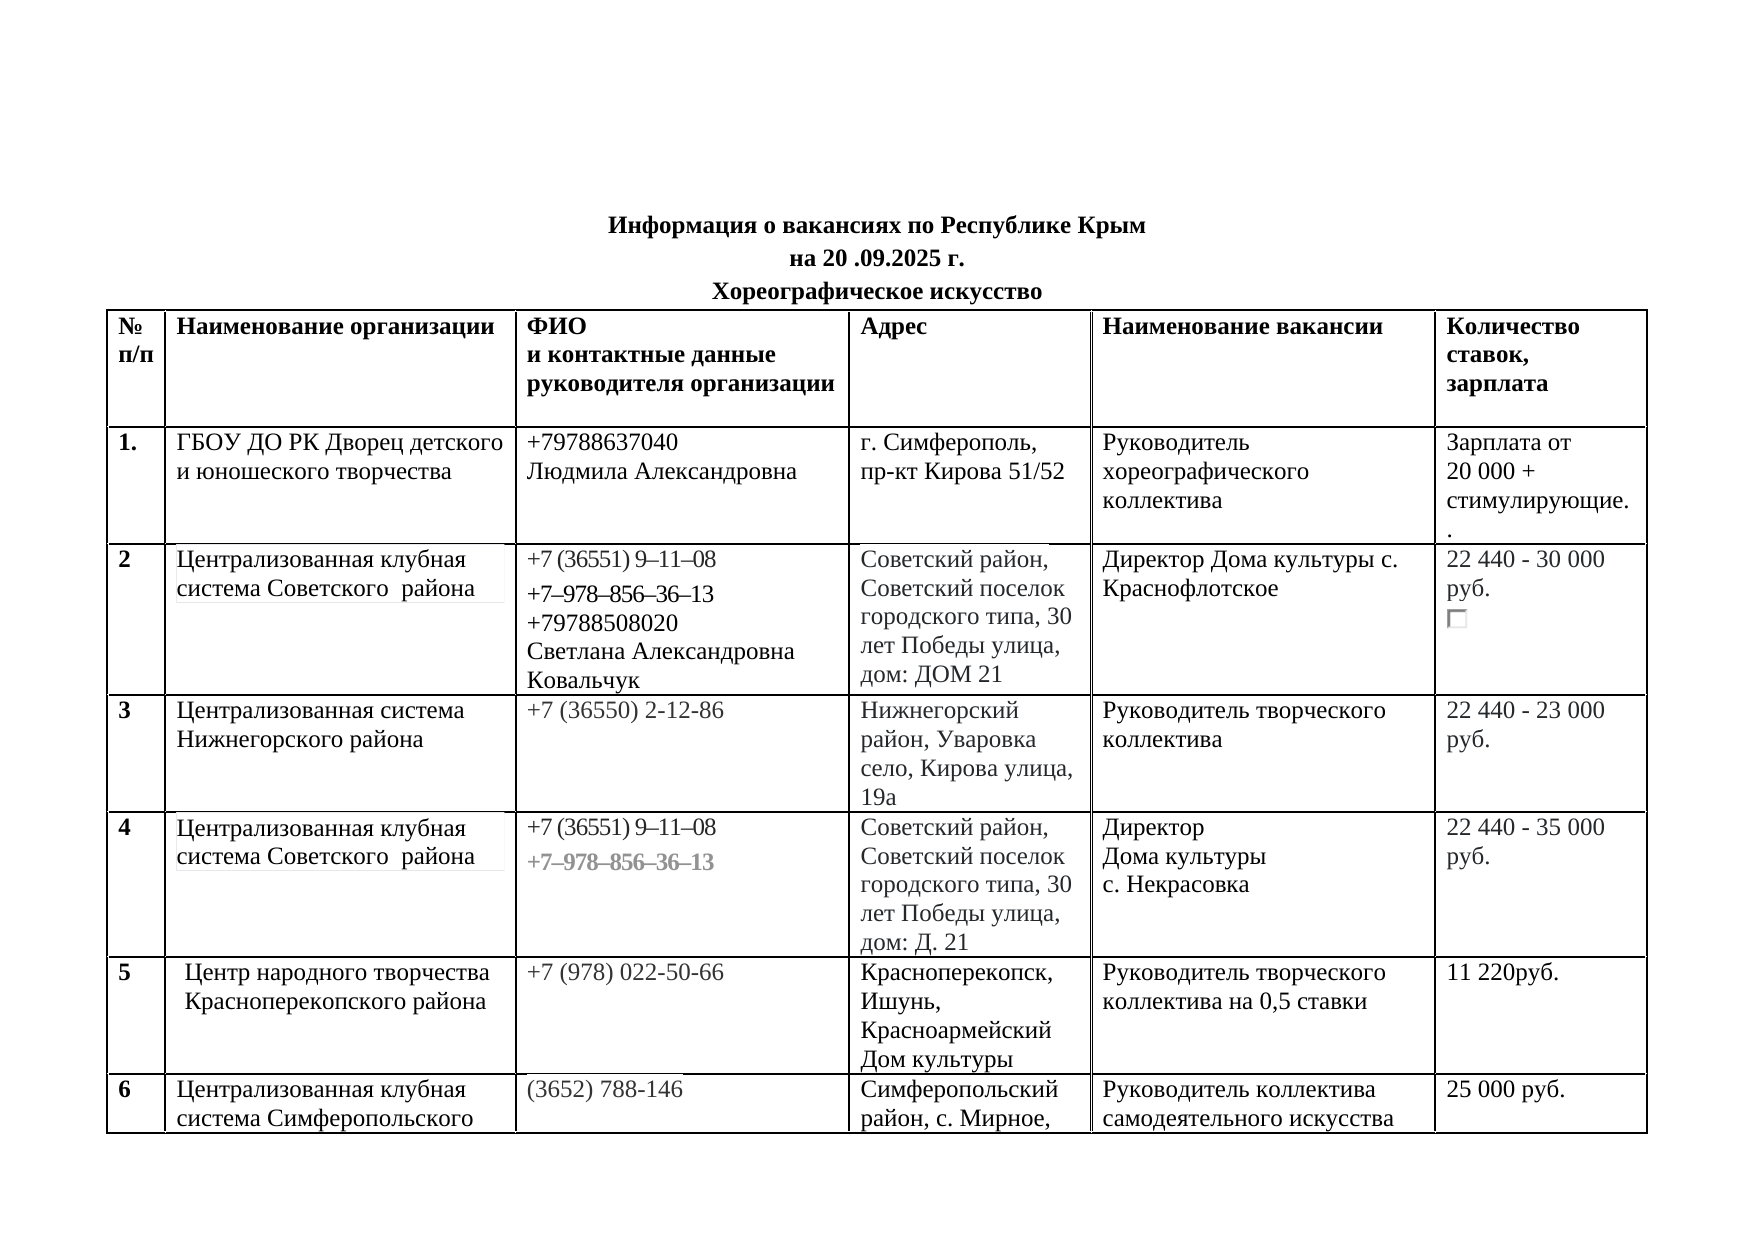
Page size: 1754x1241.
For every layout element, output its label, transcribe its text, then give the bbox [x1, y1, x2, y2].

table_cell 3 [108, 696, 164, 811]
table_cell Директор Дома культуры с. Некрасовка [1093, 813, 1434, 956]
table_cell 22 440 - 35 000 руб. [1436, 811, 1646, 956]
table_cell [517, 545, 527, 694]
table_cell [850, 1075, 1090, 1131]
table_cell (3652) 788-146 [517, 1075, 848, 1131]
table_header Наименование организации [166, 311, 515, 426]
table_header Адрес [850, 311, 1090, 426]
table_header ФИО и контактные данные руководителя организации [517, 311, 848, 426]
table_cell Нижнегорский район, Уваровка село, Кирова улица, 19а [850, 696, 1090, 811]
table_cell +7 (36551) 9‒11‒08 +7‒978‒856‒36‒13 [517, 813, 848, 956]
table_cell Руководитель хореографического коллектива [1093, 428, 1434, 542]
table_cell 22 440 - 23 000 руб. [1436, 694, 1647, 811]
table_cell +7 (36550) 2-12-86 [517, 696, 848, 811]
table_cell Центр народного творчества Красноперекопского района [166, 958, 515, 1072]
text Хореографическое искусство [118, 276, 1636, 305]
table_cell Зарплата от 20 000 + стимулирующие.. [1453, 426, 1646, 542]
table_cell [166, 1075, 515, 1131]
table_cell +79788637040 Людмила Александровна [517, 428, 848, 542]
text на 20 .09.2025 г. [118, 243, 1636, 272]
table_cell 11 220руб. [1436, 956, 1646, 1072]
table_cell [1093, 1075, 1434, 1131]
table_cell Руководитель творческого коллектива на 0,5 ставки [1093, 958, 1434, 1072]
table_cell 25 000 руб. [1436, 1073, 1646, 1131]
table_cell Директор Дома культуры с. Краснофлотское [1093, 545, 1434, 694]
table_cell Централизованная клубная система Советского района [166, 545, 515, 694]
table_cell ГБОУ ДО РК Дворец детского и юношеского творчества [166, 428, 515, 542]
table_header Наименование вакансии [1093, 311, 1434, 426]
table_cell 1. [108, 428, 164, 542]
table_header Количество ставок, зарплата [1436, 311, 1646, 426]
table_cell +7 (978) 022-50-66 [517, 958, 848, 1072]
table_cell Красноперекопск, Ишунь, Красноармейский Дом культуры [850, 958, 1090, 1072]
table_cell 6 [108, 1075, 164, 1131]
table_cell Централизованная клубная система Советского района [166, 813, 515, 956]
table_cell 22 440 - 30 000 руб. [1436, 543, 1646, 694]
table_cell Советский район, Советский поселок городского типа, 30 лет Победы улица, дом: ДОМ 21 [850, 545, 1090, 694]
table_cell 4 [108, 813, 164, 956]
table_cell Руководитель творческого коллектива [1093, 696, 1434, 811]
table_cell 2 [108, 545, 164, 694]
table_cell 5 [108, 958, 164, 1072]
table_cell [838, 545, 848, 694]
table_header № п/п [108, 311, 164, 426]
table_cell г. Симферополь, пр-кт Кирова 51/52 [850, 428, 1090, 542]
text Информация о вакансиях по Республике Крым [118, 210, 1636, 239]
table_cell Советский район, Советский поселок городского типа, 30 лет Победы улица, дом: Д. 21 [850, 813, 1090, 956]
table_cell Централизованная система Нижнегорского района [166, 696, 515, 811]
